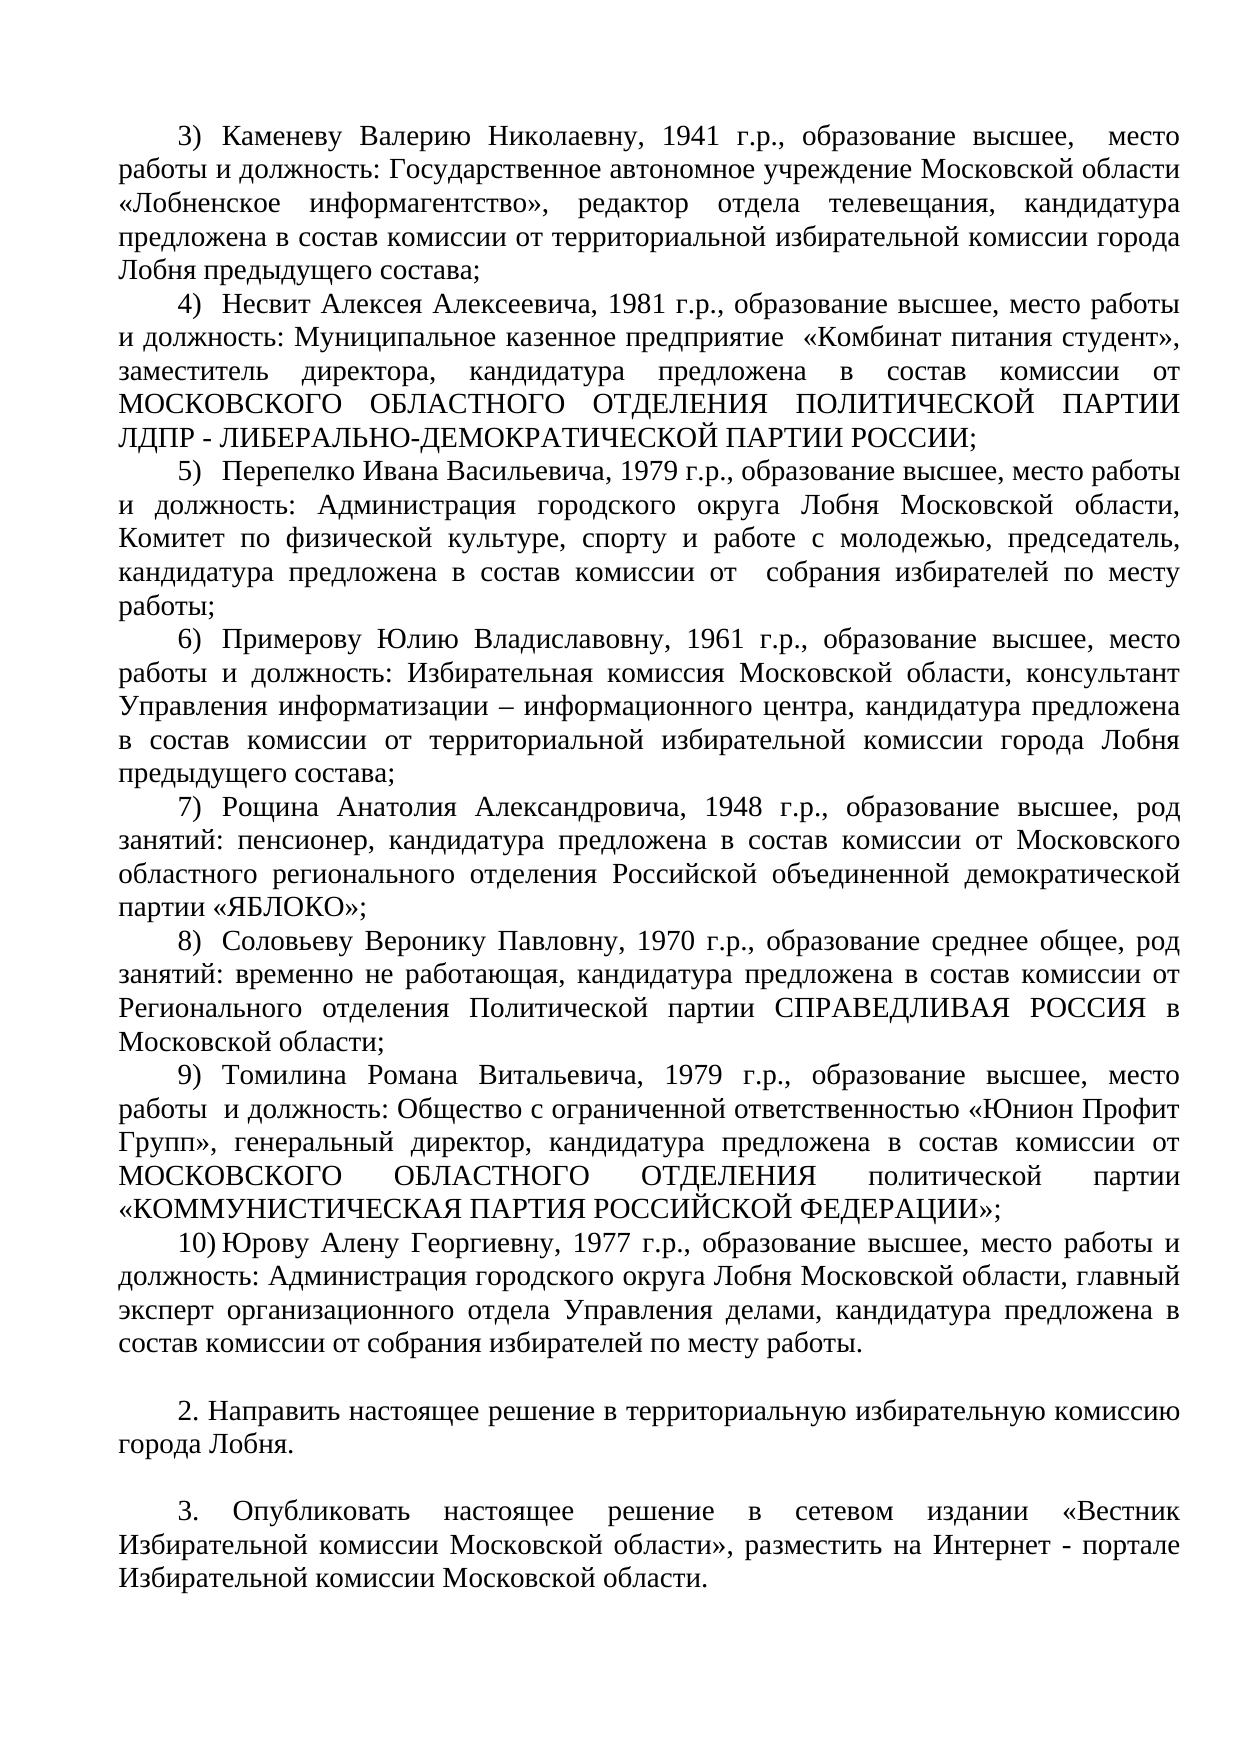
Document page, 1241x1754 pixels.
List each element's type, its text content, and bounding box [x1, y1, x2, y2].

text 3. Опубликовать настоящее решение в сетевом издании «Вестник Избирательной комиссии Московской области», разместить на Интернет - портале Избирательной комиссии Московской области. [118, 1493, 1181, 1594]
list Соловьеву Веронику Павловну, 1970 г.р., образование среднее общее, род занятий: временно не работающая, кандидатура предложена в состав комиссии от Регионального отделения Политической партии СПРАВЕДЛИВАЯ РОССИЯ в Московской области; [118, 923, 1181, 1057]
list Рощина Анатолия Александровича, 1948 г.р., образование высшее, род занятий: пенсионер, кандидатура предложена в состав комиссии от Московского областного регионального отделения Российской объединенной демократической партии «ЯБЛОКО»; [118, 789, 1181, 923]
list Томилина Романа Витальевича, 1979 г.р., образование высшее, место работы и должность: Общество с ограниченной ответственностью «Юнион Профит Групп», генеральный директор, кандидатура предложена в состав комиссии от МОСКОВСКОГО ОБЛАСТНОГО ОТДЕЛЕНИЯ политической партии «КОММУНИСТИЧЕСКАЯ ПАРТИЯ РОССИЙСКОЙ ФЕДЕРАЦИИ»; [118, 1057, 1181, 1225]
list Примерову Юлию Владиславовну, 1961 г.р., образование высшее, место работы и должность: Избирательная комиссия Московской области, консультант Управления информатизации – информационного центра, кандидатура предложена в состав комиссии от территориальной избирательной комиссии города Лобня предыдущего состава; [118, 621, 1181, 789]
list Юрову Алену Георгиевну, 1977 г.р., образование высшее, место работы и должность: Администрация городского округа Лобня Московской области, главный эксперт организационного отдела Управления делами, кандидатура предложена в состав комиссии от собрания избирателей по месту работы. [118, 1225, 1181, 1359]
list Перепелко Ивана Васильевича, 1979 г.р., образование высшее, место работы и должность: Администрация городского округа Лобня Московской области, Комитет по физической культуре, спорту и работе с молодежью, председатель, кандидатура предложена в состав комиссии от собрания избирателей по месту работы; [118, 453, 1181, 621]
list Несвит Алексея Алексеевича, 1981 г.р., образование высшее, место работы и должность: Муниципальное казенное предприятие «Комбинат питания студент», заместитель директора, кандидатура предложена в состав комиссии от МОСКОВСКОГО ОБЛАСТНОГО ОТДЕЛЕНИЯ ПОЛИТИЧЕСКОЙ ПАРТИИ ЛДПР - ЛИБЕРАЛЬНО-ДЕМОКРАТИЧЕСКОЙ ПАРТИИ РОССИИ; [118, 286, 1181, 453]
text 2. Направить настоящее решение в территориальную избирательную комиссию города Лобня. [118, 1393, 1181, 1460]
list Каменеву Валерию Николаевну, 1941 г.р., образование высшее, место работы и должность: Государственное автономное учреждение Московской области «Лобненское информагентство», редактор отдела телевещания, кандидатура предложена в состав комиссии от территориальной избирательной комиссии города Лобня предыдущего состава; [118, 118, 1181, 286]
